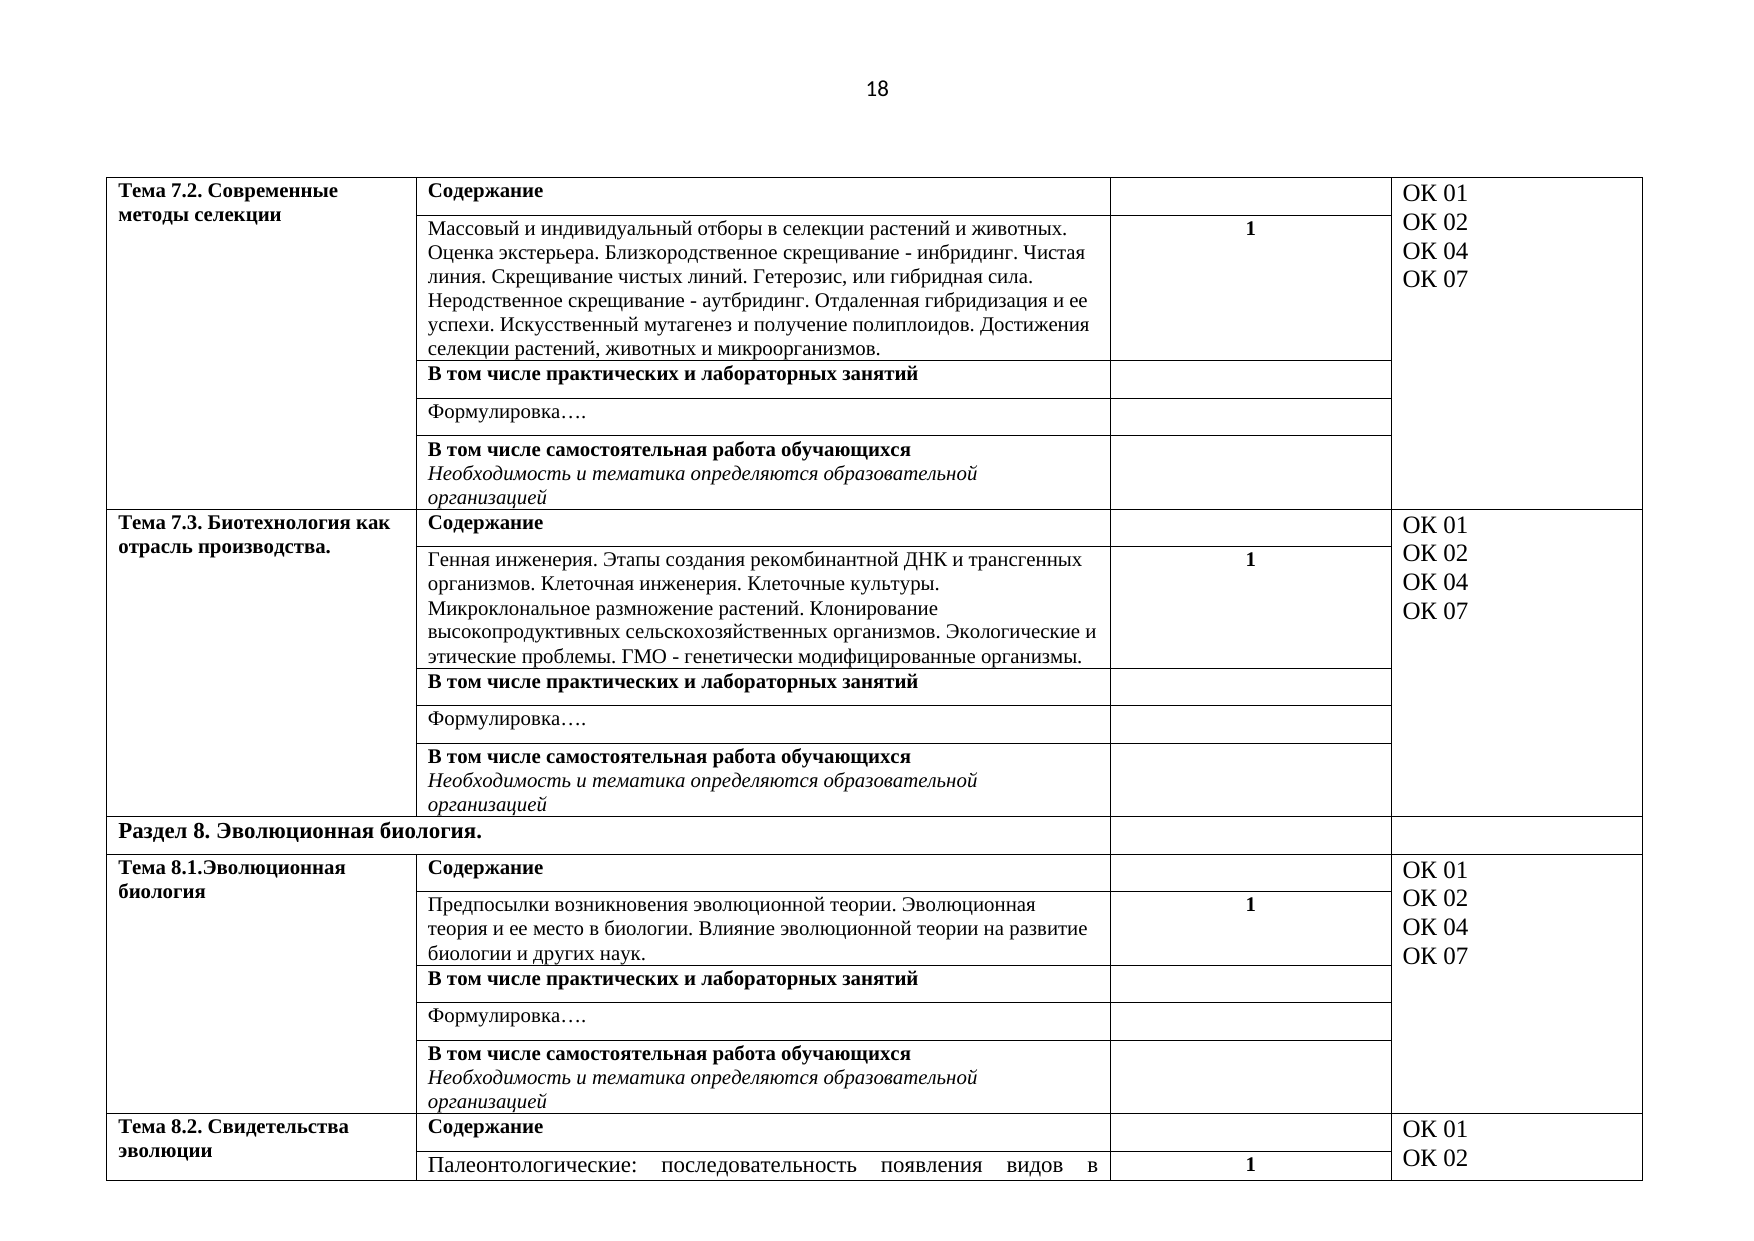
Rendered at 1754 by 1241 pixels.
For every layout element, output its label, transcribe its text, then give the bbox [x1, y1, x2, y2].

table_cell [417, 1152, 1110, 1180]
table_cell 1 [1111, 1152, 1391, 1180]
table_cell Формулировка…. [417, 1003, 1110, 1040]
table_cell Раздел 8. Эволюционная биология. [107, 817, 1110, 854]
table_cell [1111, 399, 1391, 435]
table_cell Массовый и индивидуальный отборы в селекции растений и животных. Оценка экстерьера. Близкородственное скрещивание - инбридинг. Чистая линия. Скрещивание чистых линий. Гетерозис, или гибридная сила. Неродственное скрещивание - аутбридинг. Отдаленная гибридизация и ее успехи. Искусственный мутагенез и получение полиплоидов. Достижения селекции растений, животных и микроорганизмов. [417, 216, 1110, 360]
table_cell [1111, 966, 1391, 1002]
table_cell 1 [1111, 547, 1391, 668]
table_cell Предпосылки возникновения эволюционной теории. Эволюционная теория и ее место в биологии. Влияние эволюционной теории на развитие биологии и других наук. [417, 892, 1110, 964]
table_cell [1111, 1114, 1391, 1151]
table_cell Формулировка…. [417, 399, 1110, 435]
table_cell ОК 01 ОК 02 ОК 04 ОК 07 [1392, 510, 1642, 816]
table_cell [1111, 855, 1391, 891]
table_cell ОК 01 ОК 02 ОК 04 ОК 07 [1392, 855, 1642, 1113]
table_cell В том числе самостоятельная работа обучающихся Необходимость и тематика определяются образовательной организацией [417, 436, 1110, 509]
table_cell [1392, 817, 1642, 854]
table_cell Содержание [417, 510, 1110, 546]
table_cell В том числе самостоятельная работа обучающихся Необходимость и тематика определяются образовательной организацией [417, 1041, 1110, 1113]
table_cell Содержание [417, 855, 1110, 891]
table_cell [1111, 510, 1391, 546]
table_cell В том числе самостоятельная работа обучающихся Необходимость и тематика определяются образовательной организацией [417, 744, 1110, 816]
table_cell В том числе практических и лабораторных занятий [417, 966, 1110, 1002]
table_cell [1111, 817, 1391, 854]
table_cell Содержание [417, 178, 1110, 215]
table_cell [1392, 178, 1642, 509]
table_cell Тема 7.3. Биотехнология как отрасль производства. [107, 510, 416, 816]
table_cell В том числе практических и лабораторных занятий [417, 361, 1110, 398]
table_cell Содержание [417, 1114, 1110, 1151]
table_cell 1 [1111, 892, 1391, 964]
table_cell [1111, 1041, 1391, 1113]
table_cell [1111, 744, 1391, 816]
table_cell [1111, 706, 1391, 743]
table_cell [1111, 361, 1391, 398]
table_cell [1111, 1003, 1391, 1040]
table_cell [1111, 436, 1391, 509]
table_cell 1 [1111, 216, 1391, 360]
table_cell [1111, 669, 1391, 705]
table_cell Тема 8.1.Эволюционная биология [107, 855, 416, 1113]
table_cell [1111, 178, 1391, 215]
table_cell Тема 7.2. Современные методы селекции [107, 178, 416, 509]
table_cell Генная инженерия. Этапы создания рекомбинантной ДНК и трансгенных организмов. Клеточная инженерия. Клеточные культуры. Микроклональное размножение растений. Клонирование высокопродуктивных сельскохозяйственных организмов. Экологические и этические проблемы. ГМО - генетически модифицированные организмы. [417, 547, 1110, 668]
table_cell В том числе практических и лабораторных занятий [417, 669, 1110, 705]
table_cell Формулировка…. [417, 706, 1110, 743]
table_cell ОК 01 ОК 02 ОК 04 ОК 07 [1392, 1114, 1642, 1180]
table_cell Тема 8.2. Свидетельства эволюции [107, 1114, 416, 1180]
